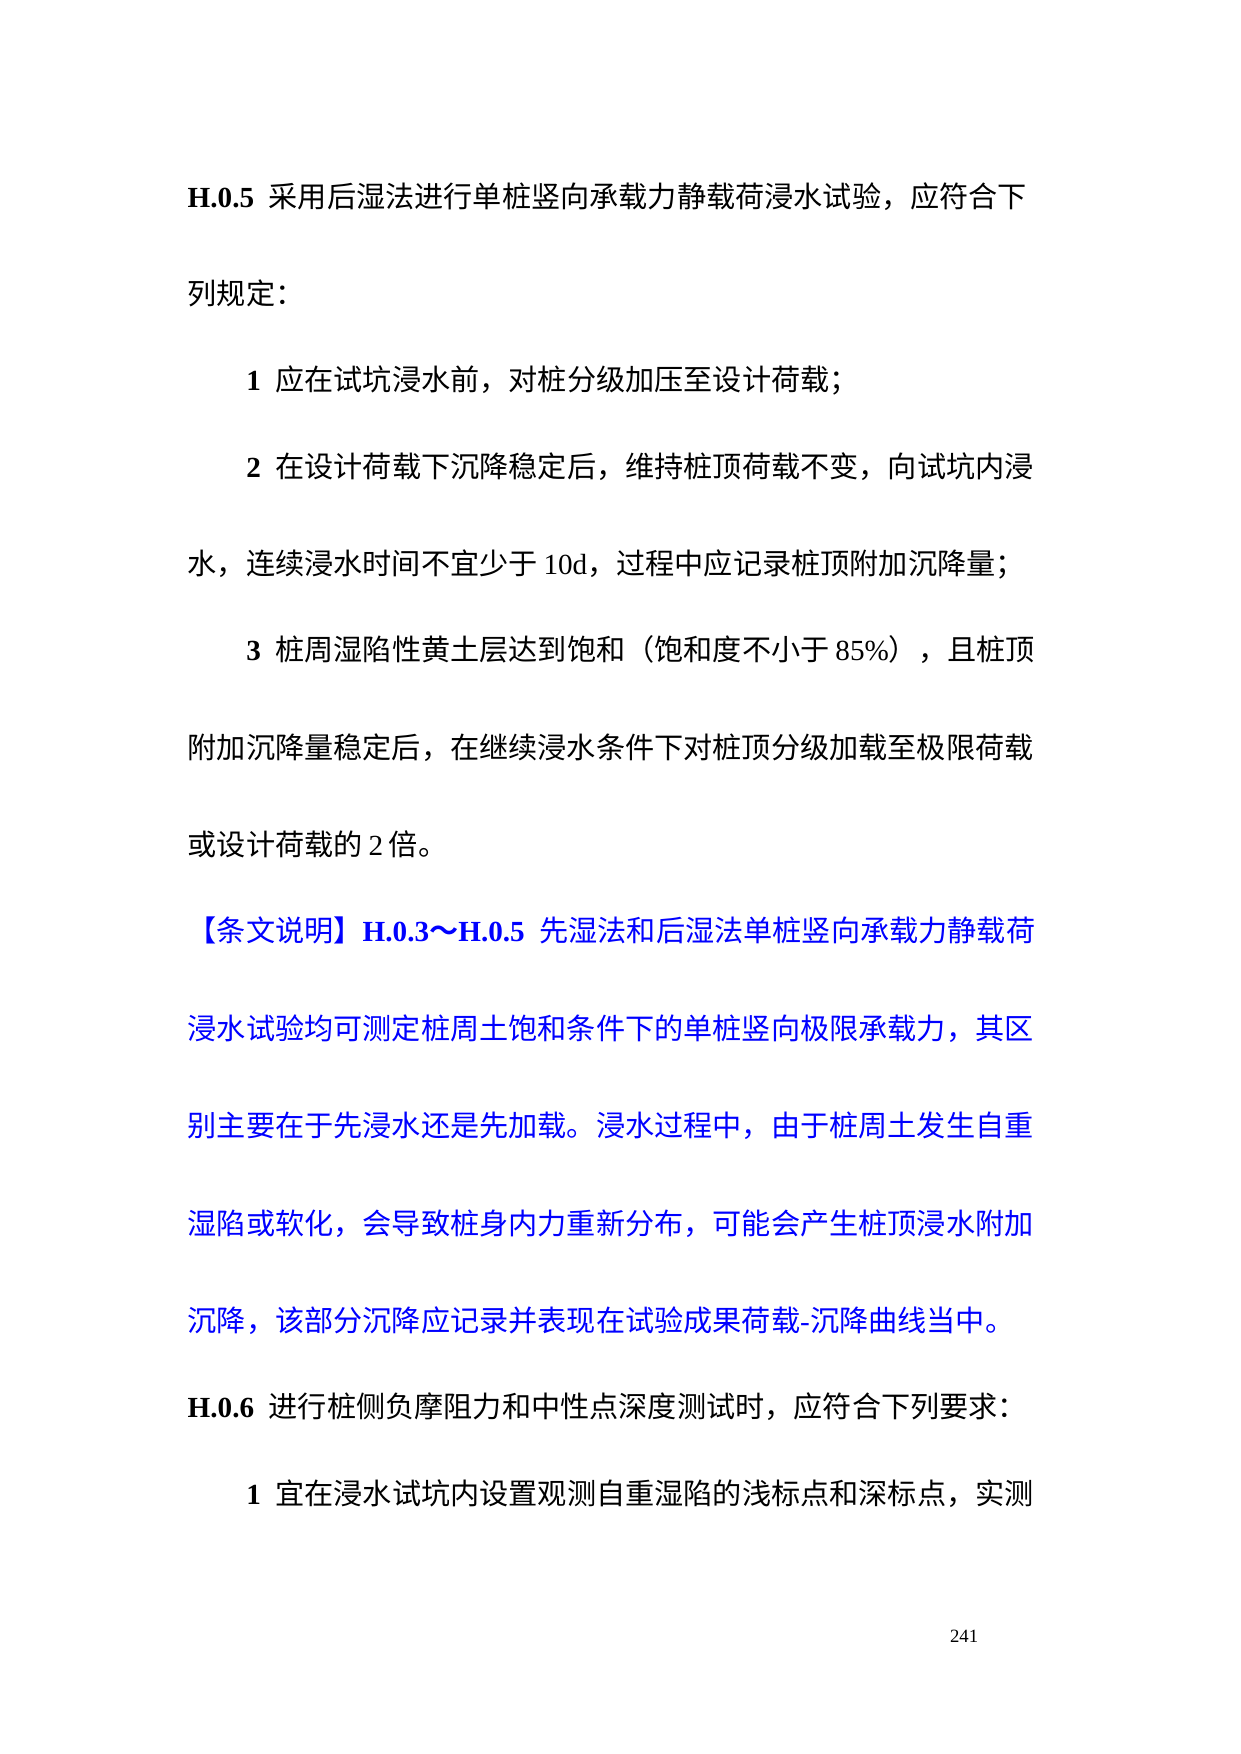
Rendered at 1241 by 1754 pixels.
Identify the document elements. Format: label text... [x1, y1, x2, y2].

text 3 桩周湿陷性黄土层达到饱和（饱和度不小于85%），且桩顶附加沉降量稳定后，在继续浸水条件下对桩顶分级加载至极限荷载或设计荷载的2倍。 [187, 615, 1053, 875]
text H.0.6 进行桩侧负摩阻力和中性点深度测试时，应符合下列要求： [187, 1373, 1053, 1438]
text 1 应在试坑浸水前，对桩分级加压至设计荷载； [187, 346, 1053, 411]
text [187, 1459, 1053, 1524]
text 2 在设计荷载下沉降稳定后，维持桩顶荷载不变，向试坑内浸水，连续浸水时间不宜少于10d，过程中应记录桩顶附加沉降量； [187, 432, 1053, 594]
text H.0.5 采用后湿法进行单桩竖向承载力静载荷浸水试验，应符合下列规定： [187, 162, 1053, 324]
text 【条文说明】H.0.3～H.0.5 先湿法和后湿法单桩竖向承载力静载荷浸水试验均可测定桩周土饱和条件下的单桩竖向极限承载力，其区别主要在于先浸水还是先加载。浸水过程中，由于桩周土发生自重湿陷或软化，会导致桩身内力重新分布，可能会产生桩顶浸水附加沉降，该部分沉降应记录并表现在试验成果荷载-沉降曲线当中。 [187, 897, 1053, 1352]
